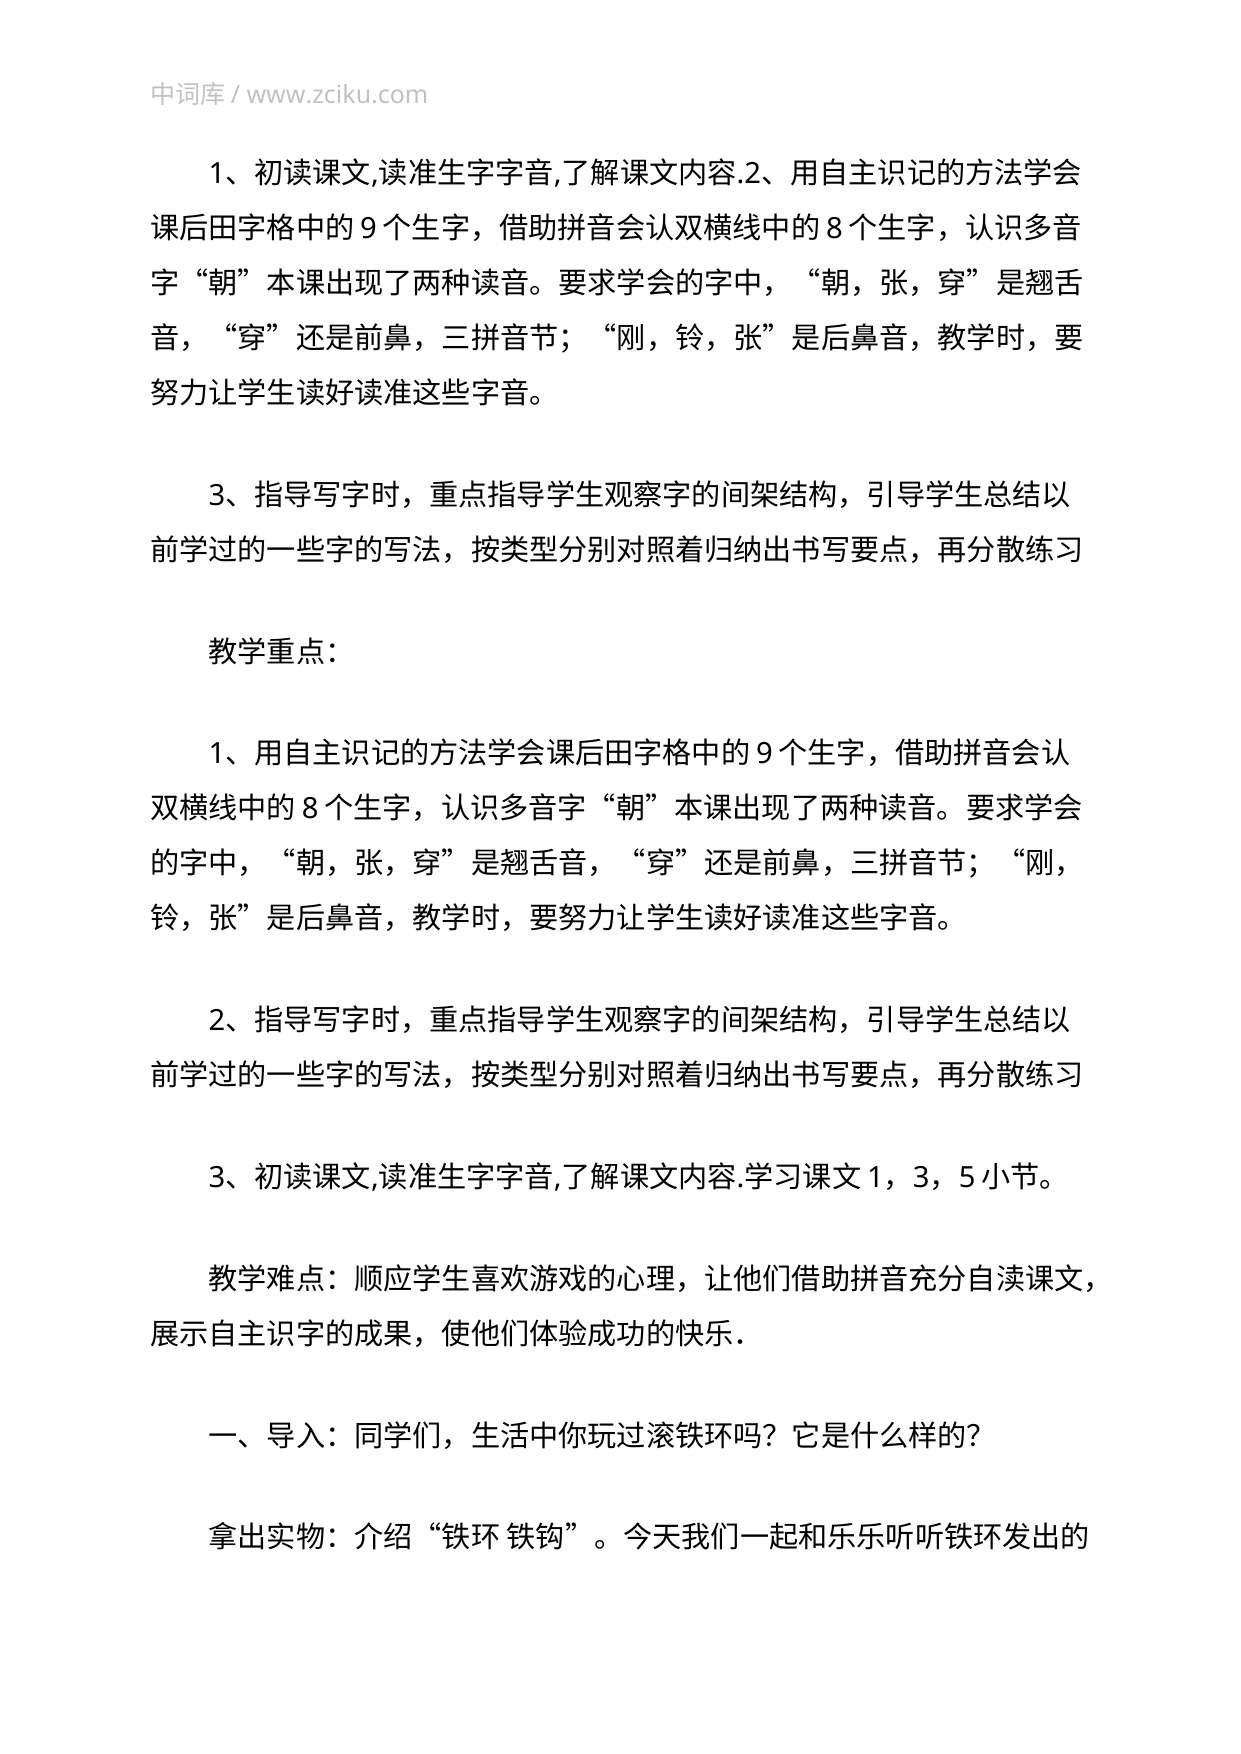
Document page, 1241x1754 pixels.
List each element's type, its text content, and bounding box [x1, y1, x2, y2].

text 2、指导写字时，重点指导学生观察字的间架结构，引导学生总结以前学过的一些字的写法，按类型分别对照着归纳出书写要点，再分散练习 [150, 997, 1090, 1094]
text 3、初读课文,读准生字字音,了解课文内容.学习课文1，3，5小节。 [150, 1153, 1090, 1196]
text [150, 1514, 1090, 1556]
text 3、指导写字时，重点指导学生观察字的间架结构，引导学生总结以前学过的一些字的写法，按类型分别对照着归纳出书写要点，再分散练习 [150, 472, 1090, 569]
text 1、初读课文,读准生字字音,了解课文内容.2、用自主识记的方法学会课后田字格中的9个生字，借助拼音会认双横线中的8个生字，认识多音字“朝”本课出现了两种读音。要求学会的字中，“朝，张，穿”是翘舌音，“穿”还是前鼻，三拼音节；“刚，铃，张”是后鼻音，教学时，要努力让学生读好读准这些字音。 [150, 150, 1090, 412]
text 1、用自主识记的方法学会课后田字格中的9个生字，借助拼音会认双横线中的8个生字，认识多音字“朝”本课出现了两种读音。要求学会的字中，“朝，张，穿”是翘舌音，“穿”还是前鼻，三拼音节；“刚，铃，张”是后鼻音，教学时，要努力让学生读好读准这些字音。 [150, 730, 1090, 937]
text 一、导入：同学们，生活中你玩过滚铁环吗？它是什么样的？ [150, 1412, 1090, 1454]
text 教学难点：顺应学生喜欢游戏的心理，让他们借助拼音充分自渎课文，展示自主识字的成果，使他们体验成功的快乐． [150, 1256, 1090, 1353]
text 教学重点： [150, 628, 1090, 671]
